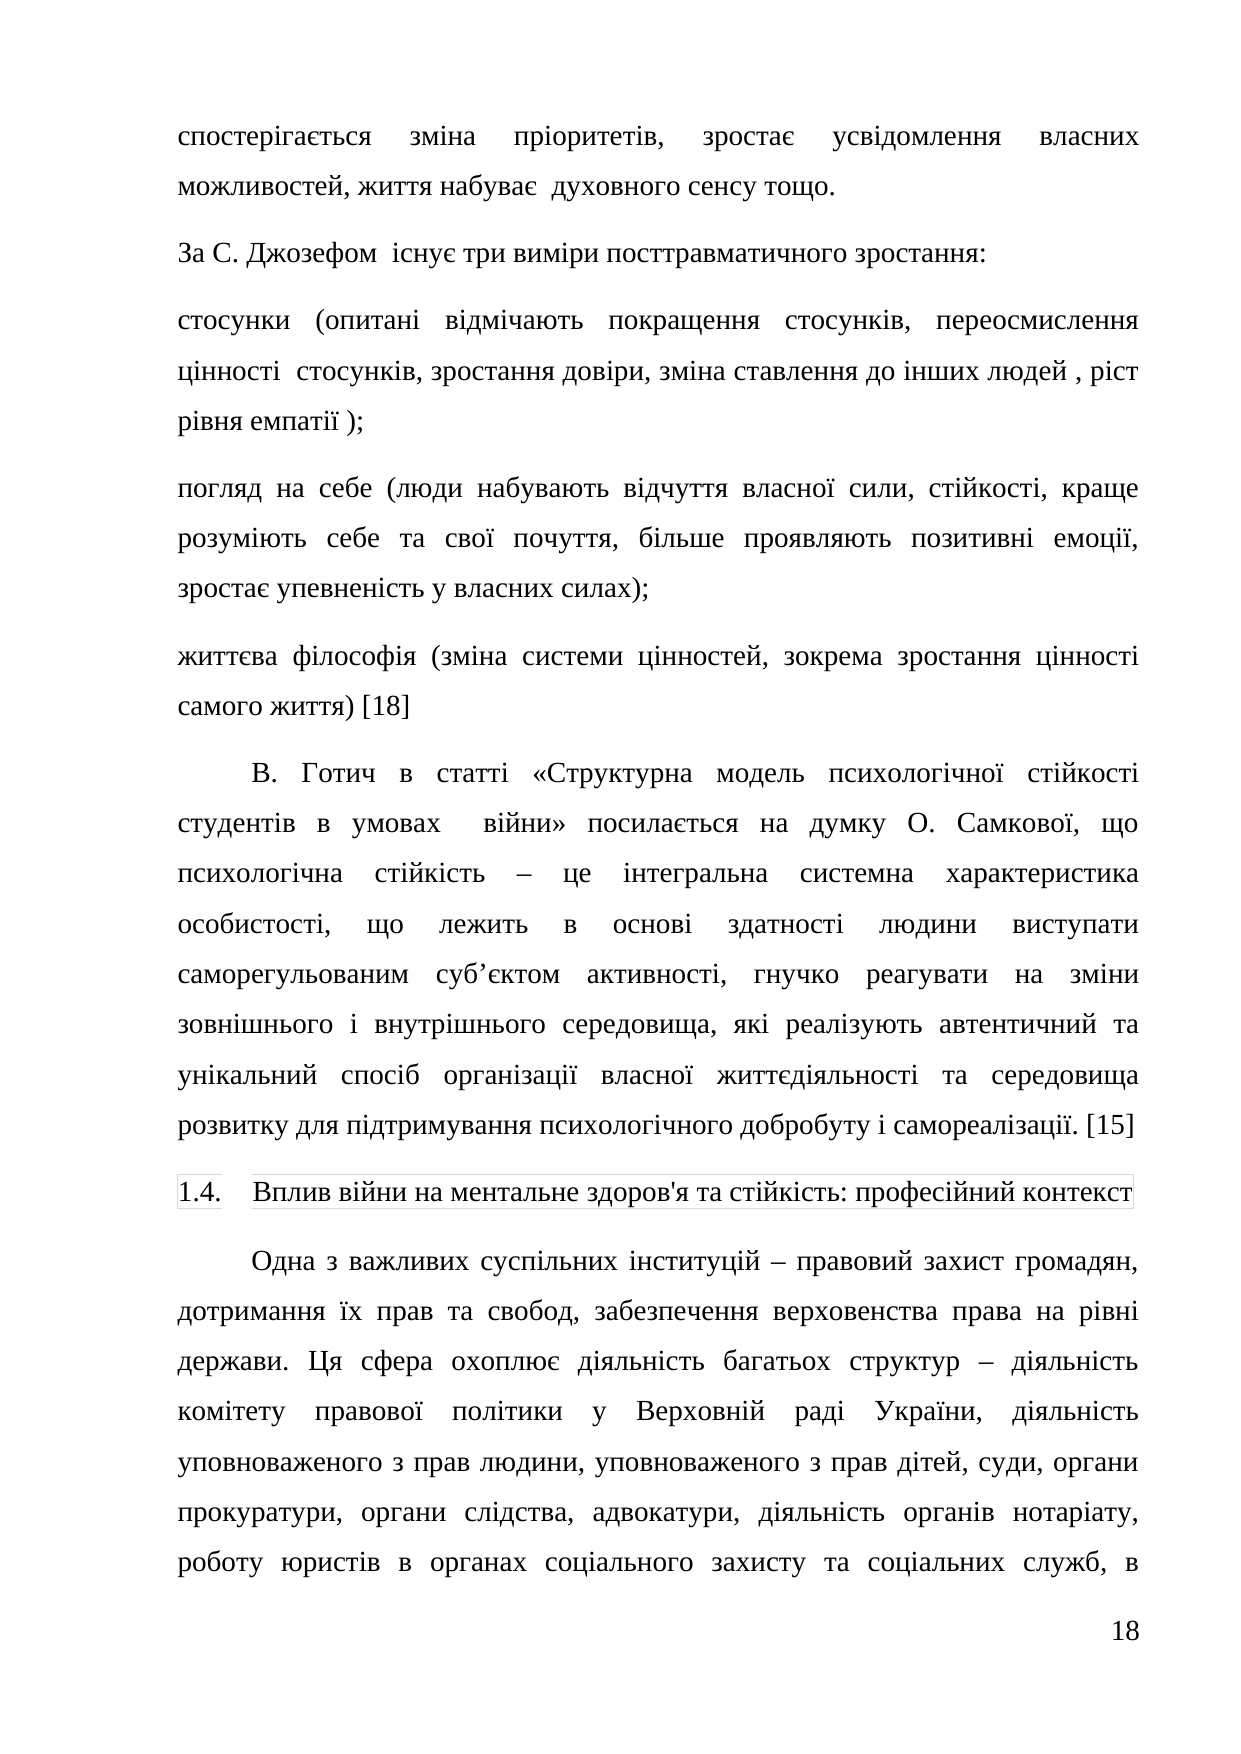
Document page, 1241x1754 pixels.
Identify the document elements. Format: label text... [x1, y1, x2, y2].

text життєва філософія (зміна системи цінностей, зокрема зростання цінності самого життя) [18] [177, 638, 1140, 721]
text В. Готич в статті «Структурна модель психологічної стійкості студентів в умовах війни» посилається на думку О. Самкової, що психологічна стійкість – це інтегральна системна характеристика особистості, що лежить в основі здатності людини виступати саморегульованим суб’єктом активності, гнучко реагувати на зміни зовнішнього і внутрішнього середовища, які реалізують автентичний та унікальний спосіб організації власної життєдіяльності та середовища розвитку для підтримування психологічного добробуту і самореалізації. [15] [177, 755, 1140, 1141]
text стосунки (опитані відмічають покращення стосунків, переосмислення цінності стосунків, зростання довіри, зміна ставлення до інших людей , ріст рівня емпатії ); [177, 302, 1140, 437]
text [177, 1243, 1140, 1578]
text За С. Джозефом існує три виміри посттравматичного зростання: [177, 235, 1140, 269]
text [177, 118, 1140, 202]
text погляд на себе (люди набувають відчуття власної сили, стійкості, краще розуміють себе та свої почуття, більше проявляють позитивні емоції, зростає упевненість у власних силах); [177, 470, 1140, 604]
list Вплив війни на ментальне здоров'я та стійкість: професійний контекст [178, 1174, 1133, 1209]
